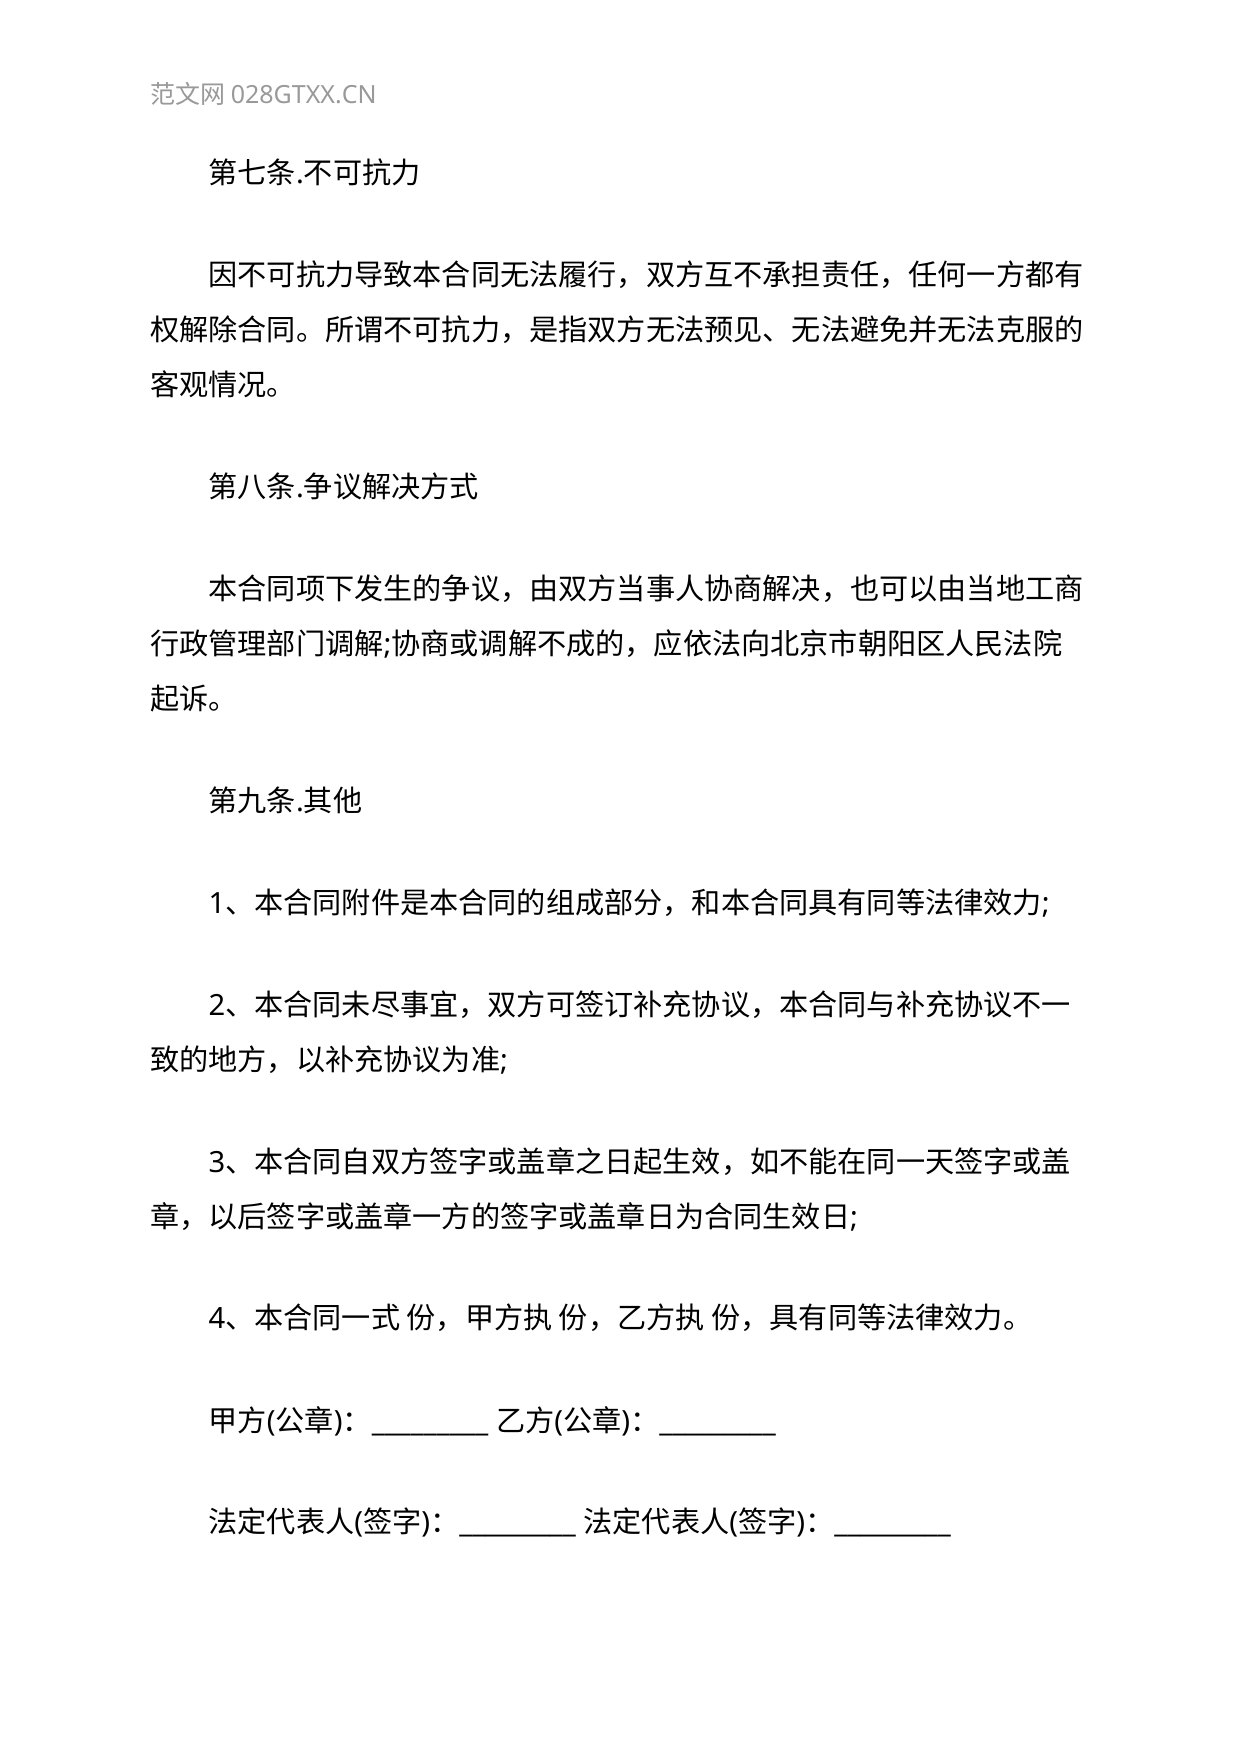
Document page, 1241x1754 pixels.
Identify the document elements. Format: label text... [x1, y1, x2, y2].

text 本合同项下发生的争议，由双方当事人协商解决，也可以由当地工商行政管理部门调解;协商或调解不成的，应依法向北京市朝阳区人民法院起诉。 [150, 566, 1090, 718]
text 1、本合同附件是本合同的组成部分，和本合同具有同等法律效力; [150, 879, 1090, 922]
text 因不可抗力导致本合同无法履行，双方互不承担责任，任何一方都有权解除合同。所谓不可抗力，是指双方无法预见、无法避免并无法克服的客观情况。 [150, 252, 1090, 404]
text 2、本合同未尽事宜，双方可签订补充协议，本合同与补充协议不一致的地方，以补充协议为准; [150, 981, 1090, 1078]
text 法定代表人(签字)：_________ 法定代表人(签字)：_________ [150, 1499, 1090, 1541]
text 甲方(公章)：_________ 乙方(公章)：_________ [150, 1397, 1090, 1439]
text 第九条.其他 [150, 777, 1090, 819]
text 4、本合同一式 份，甲方执 份，乙方执 份，具有同等法律效力。 [150, 1295, 1090, 1337]
text 3、本合同自双方签字或盖章之日起生效，如不能在同一天签字或盖章，以后签字或盖章一方的签字或盖章日为合同生效日; [150, 1138, 1090, 1236]
text 第八条.争议解决方式 [150, 463, 1090, 506]
text 第七条.不可抗力 [150, 150, 1090, 192]
